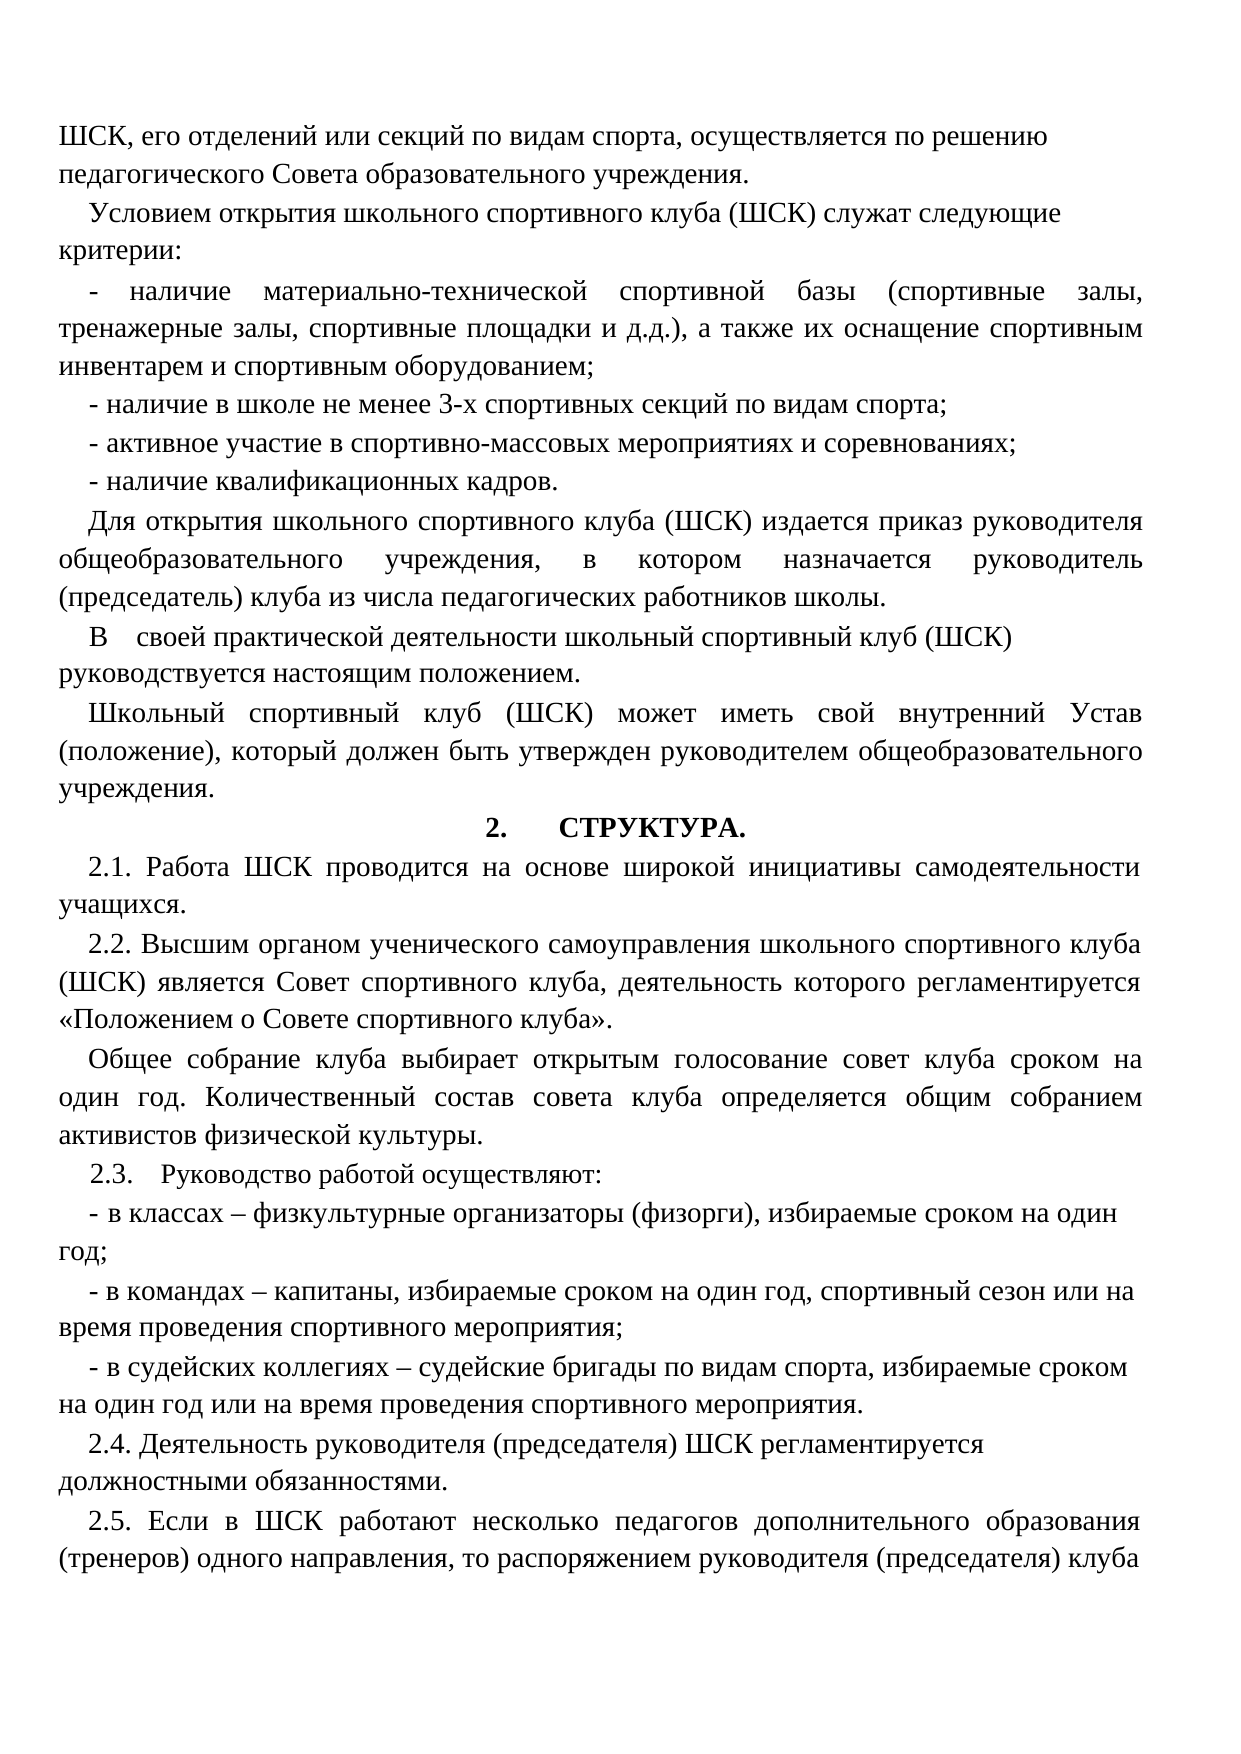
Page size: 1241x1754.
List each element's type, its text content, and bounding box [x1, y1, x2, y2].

list в классах – физкультурные организаторы (физорги), избираемые сроком на один год; [58, 1196, 1142, 1266]
text Школьный спортивный клуб (ШСК) может иметь свой внутренний Устав (положение), который должен быть утвержден руководителем общеобразовательного учреждения. [58, 696, 1144, 804]
text Для открытия школьного спортивного клуба (ШСК) издается приказ руководителя общеобразовательного учреждения, в котором назначается руководитель (председатель) клуба из числа педагогических работников школы. [58, 503, 1144, 612]
text 2.3. Руководство работой осуществляют: [89, 1156, 1144, 1189]
list наличие в школе не менее 3-х спортивных секций по видам спорта; [89, 386, 1144, 419]
list активное участие в спортивно-массовых мероприятиях и соревнованиях; [89, 425, 1144, 458]
text Условием открытия школьного спортивного клуба (ШСК) служат следующие критерии: [58, 196, 1142, 266]
text 2.1. Работа ШСК проводится на основе широкой инициативы самодеятельности учащихся. [58, 849, 1142, 919]
list наличие материально-технической спортивной базы (спортивные залы, тренажерные залы, спортивные площадки и д.д.), а также их оснащение спортивным инвентарем и спортивным оборудованием; [58, 273, 1144, 381]
text ШСК, его отделений или секций по видам спорта, осуществляется по решению педагогического Совета образовательного учреждения. [58, 118, 1142, 189]
list своей практической деятельности школьный спортивный клуб (ШСК) руководствуется настоящим положением. [58, 619, 1142, 689]
text Общее собрание клуба выбирает открытым голосование совет клуба сроком на один год. Количественный состав совета клуба определяется общим собранием активистов физической культуры. [58, 1041, 1144, 1151]
text 2.2. Высшим органом ученического самоуправления школьного спортивного клуба (ШСК) является Совет спортивного клуба, деятельность которого регламентируется «Положением о Совете спортивного клуба». [58, 926, 1142, 1035]
text 2.4. Деятельность руководителя (председателя) ШСК регламентируется должностными обязанностями. [58, 1426, 1144, 1497]
list СТРУКТУРА. [485, 810, 1144, 843]
list в судейских коллегиях – судейские бригады по видам спорта, избираемые сроком на один год или на время проведения спортивного мероприятия. [58, 1349, 1144, 1420]
list в командах – капитаны, избираемые сроком на один год, спортивный сезон или на время проведения спортивного мероприятия; [58, 1273, 1144, 1343]
text 2.5. Если в ШСК работают несколько педагогов дополнительного образования (тренеров) одного направления, то распоряжением руководителя (председателя) клуба [58, 1503, 1142, 1573]
list наличие квалификационных кадров. [89, 463, 1144, 497]
